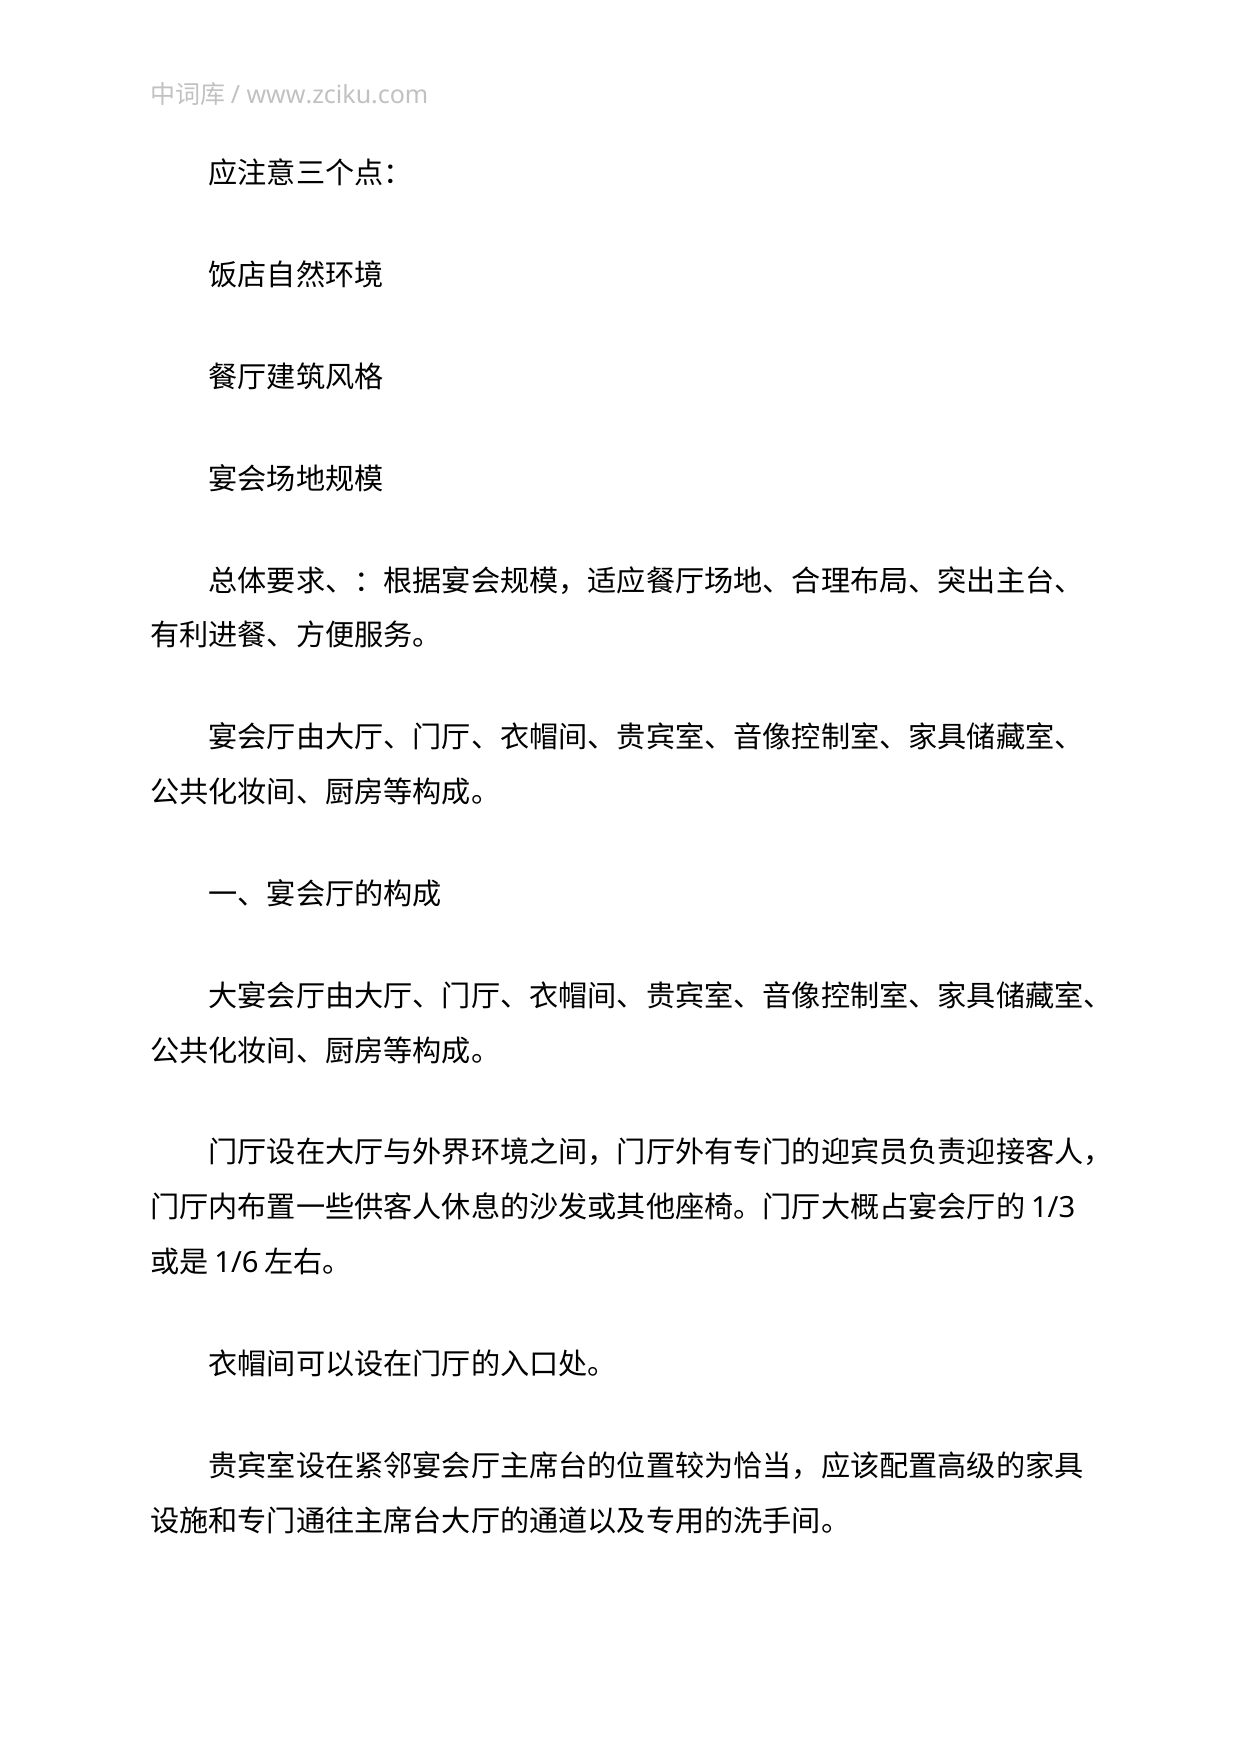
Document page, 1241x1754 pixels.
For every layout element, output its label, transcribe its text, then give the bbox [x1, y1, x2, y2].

text 一、宴会厅的构成 [150, 870, 1090, 913]
text 应注意三个点： [150, 150, 1090, 192]
text 大宴会厅由大厅、门厅、衣帽间、贵宾室、音像控制室、家具储藏室、公共化妆间、厨房等构成。 [150, 972, 1090, 1069]
text 宴会厅由大厅、门厅、衣帽间、贵宾室、音像控制室、家具储藏室、公共化妆间、厨房等构成。 [150, 714, 1090, 811]
text 门厅设在大厅与外界环境之间，门厅外有专门的迎宾员负责迎接客人，门厅内布置一些供客人休息的沙发或其他座椅。门厅大概占宴会厅的1/3或是1/6左右。 [150, 1129, 1090, 1281]
text 宴会场地规模 [150, 455, 1090, 498]
text 餐厅建筑风格 [150, 353, 1090, 396]
text 总体要求、：根据宴会规模，适应餐厅场地、合理布局、突出主台、有利进餐、方便服务。 [150, 557, 1090, 654]
text 贵宾室设在紧邻宴会厅主席台的位置较为恰当，应该配置高级的家具设施和专门通往主席台大厅的通道以及专用的洗手间。 [150, 1442, 1090, 1540]
text 衣帽间可以设在门厅的入口处。 [150, 1341, 1090, 1383]
text 饭店自然环境 [150, 252, 1090, 294]
